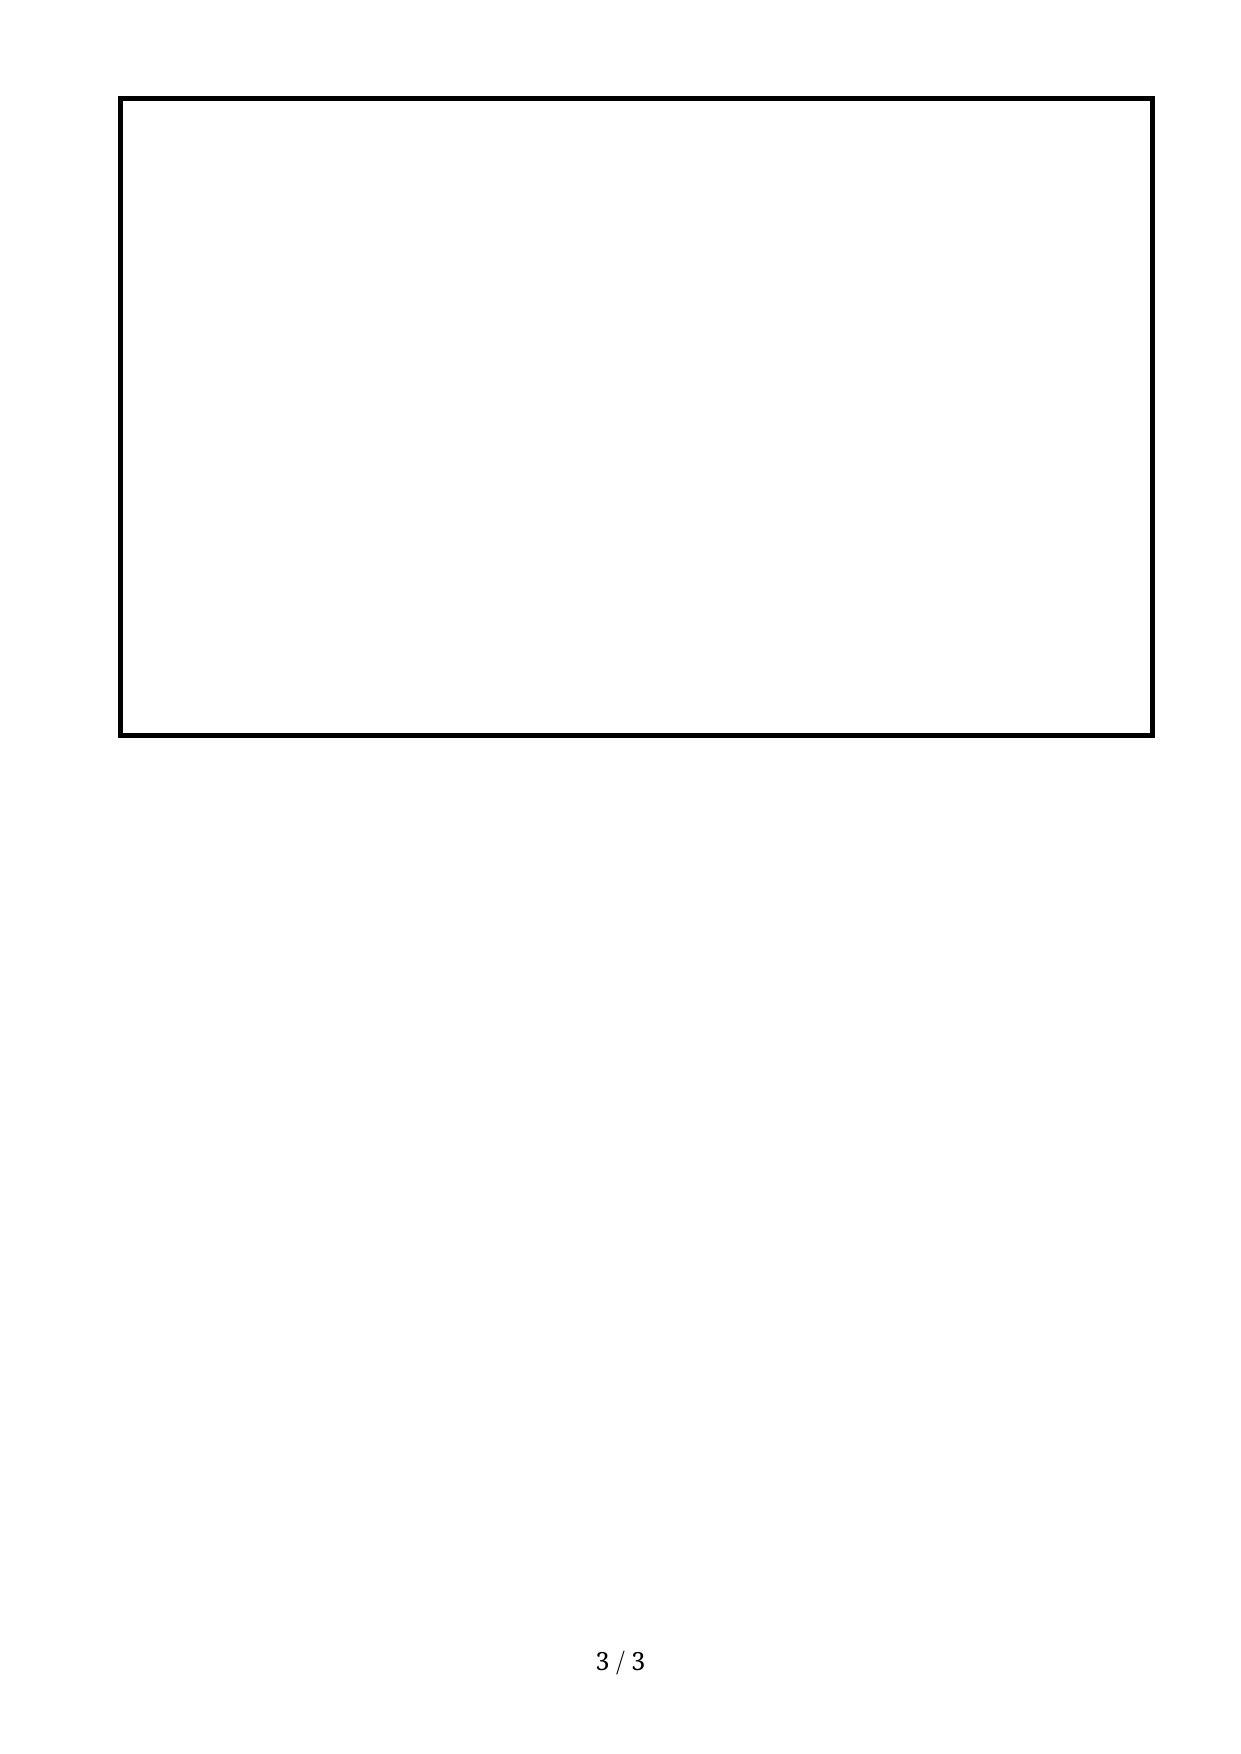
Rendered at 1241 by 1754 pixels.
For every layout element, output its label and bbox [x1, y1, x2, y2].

table_header [123, 101, 1150, 733]
